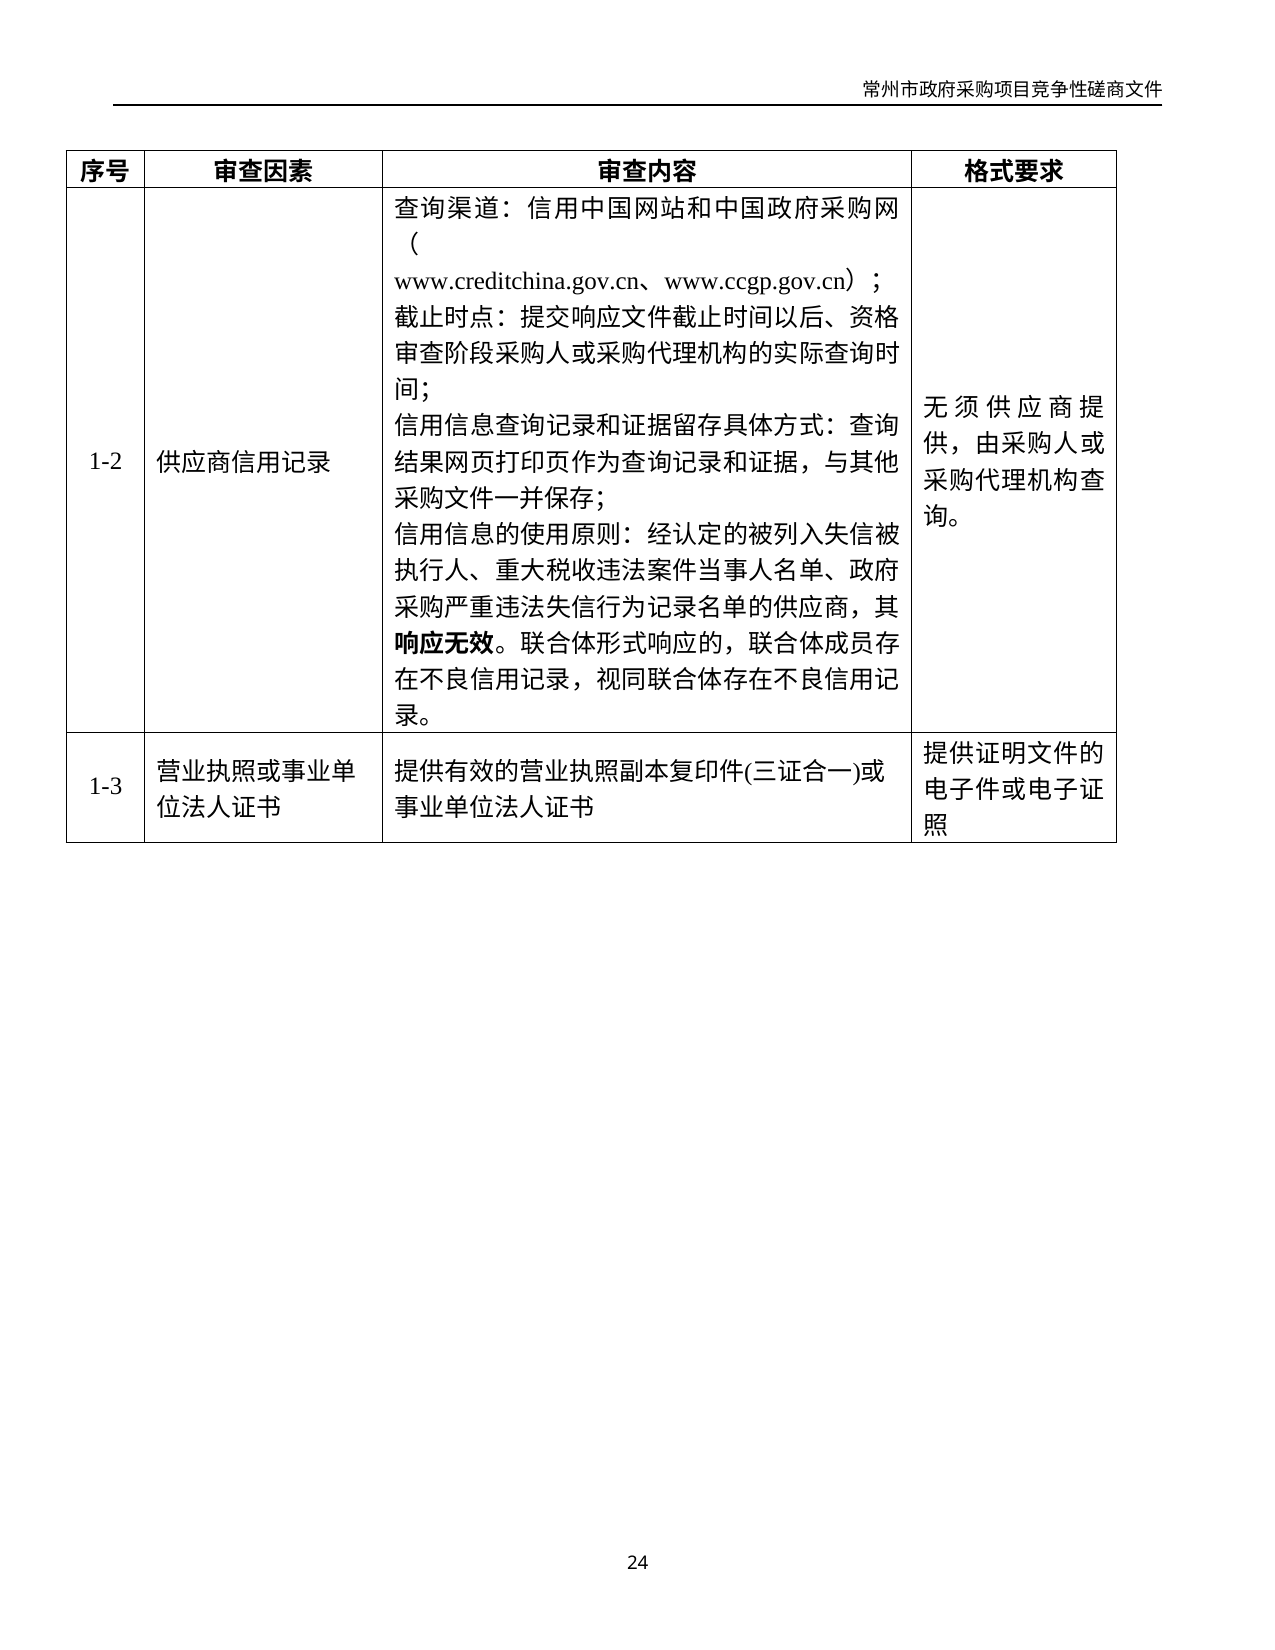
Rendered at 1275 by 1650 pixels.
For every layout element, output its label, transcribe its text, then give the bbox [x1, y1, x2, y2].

table_header 序号 [67, 151, 144, 187]
table_cell 供应商信用记录 [145, 188, 382, 732]
table_cell 提供有效的营业执照副本复印件(三证合一)或事业单位法人证书 [383, 733, 911, 842]
table_cell 1-3 [67, 733, 144, 842]
table_cell 营业执照或事业单位法人证书 [145, 733, 382, 842]
table_header 格式要求 [912, 151, 1116, 187]
table_cell 查询渠道：信用中国网站和中国政府采购网（www.creditchina.gov.cn、www.ccgp.gov.cn）； 截止时点：提交响应文件截止时间以后、资格审查阶段采购人或采购代理机构的实际查询时间； 信用信息查询记录和证据留存具体方式：查询结果网页打印页作为查询记录和证据，与其他采购文件一并保存； 信用信息的使用原则：经认定的被列入失信被执行人、重大税收违法案件当事人名单、政府采购严重违法失信行为记录名单的供应商，其响应无效。联合体形式响应的，联合体成员存在不良信用记录，视同联合体存在不良信用记录。 [383, 188, 911, 732]
table_cell 1-2 [67, 188, 144, 732]
table_cell 无须供应商提供，由采购人或采购代理机构查询。 [912, 188, 1116, 732]
table_cell 提供证明文件的电子件或电子证照 [912, 733, 1116, 842]
table_header 审查因素 [145, 151, 382, 187]
table_header 审查内容 [383, 151, 911, 187]
